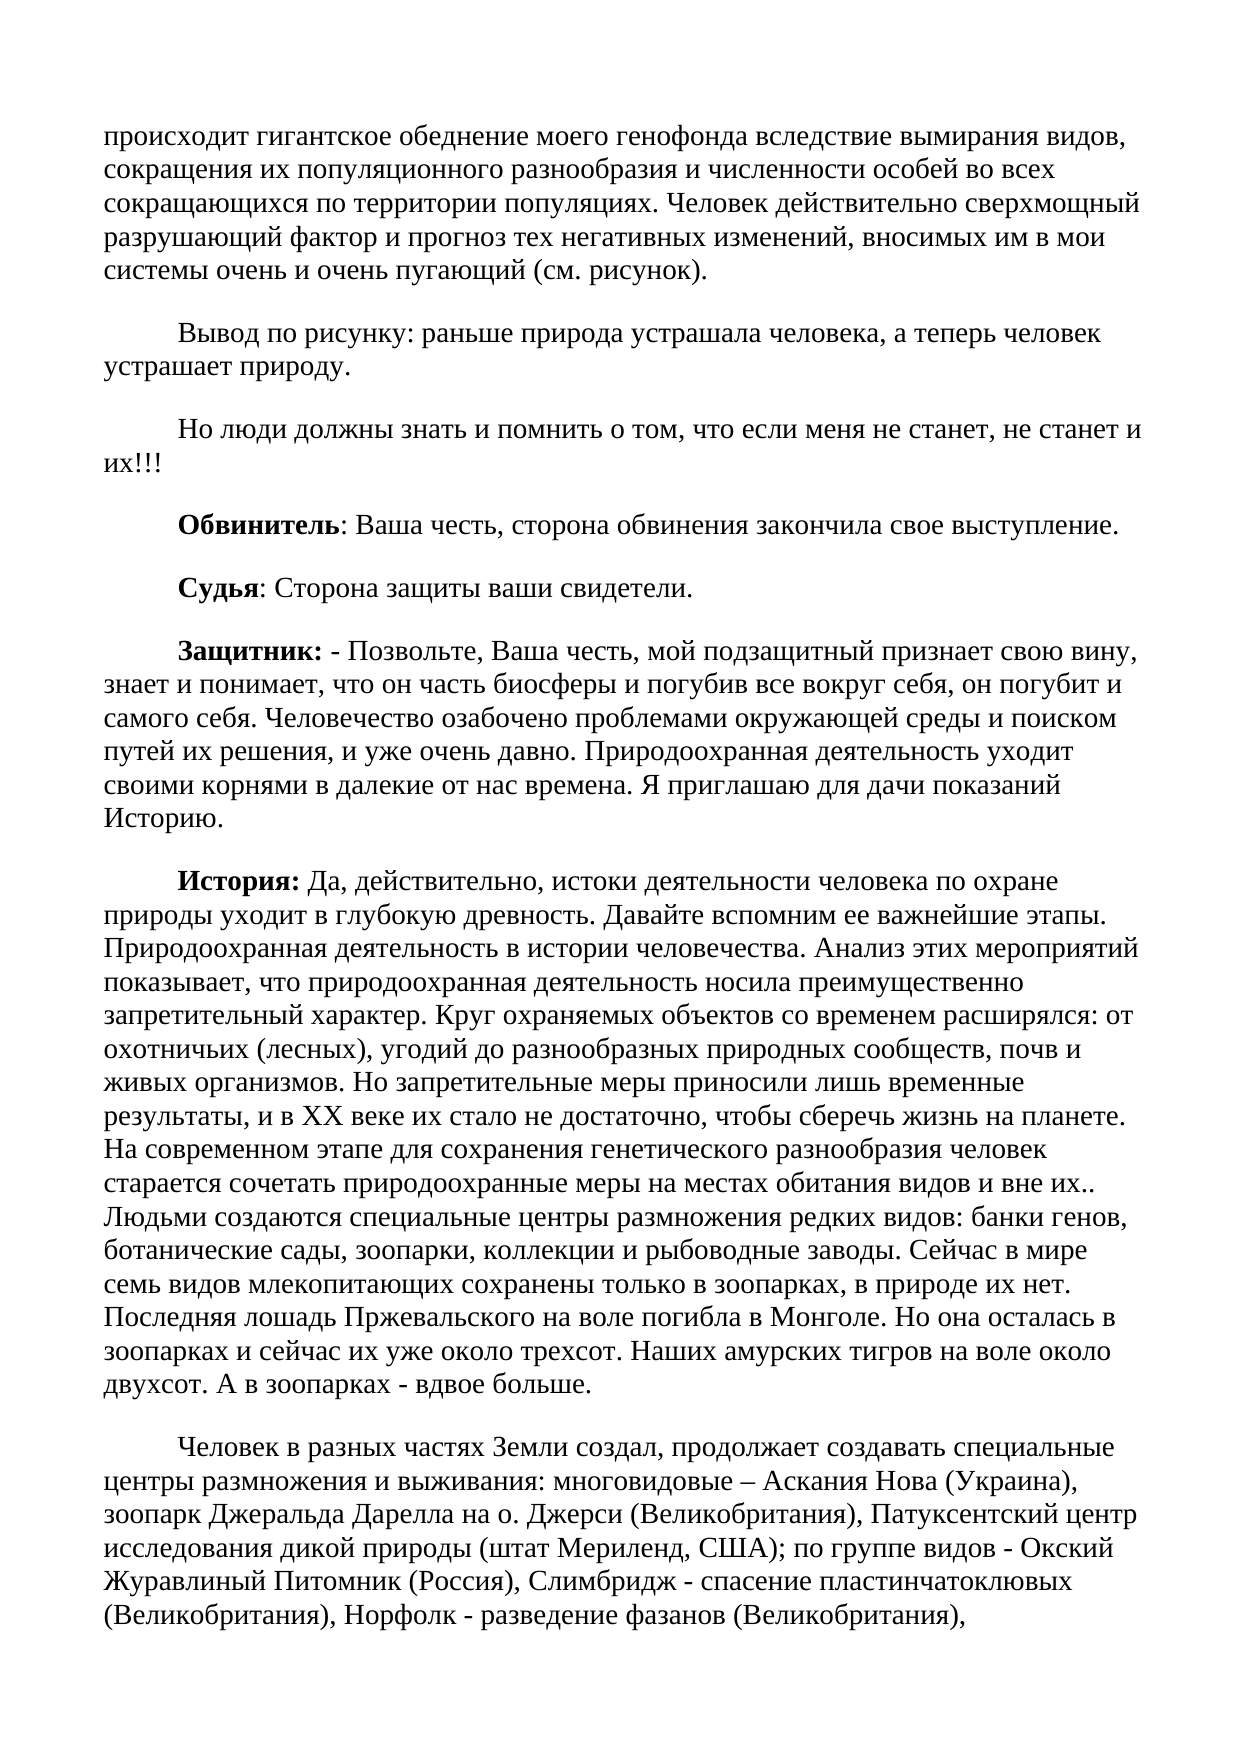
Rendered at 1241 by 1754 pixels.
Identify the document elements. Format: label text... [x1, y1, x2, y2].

text Защитник: - Позвольте, Ваша честь, мой подзащитный признает свою вину, знает и понимает, что он часть биосферы и погубив все вокруг себя, он погубит и самого себя. Человечество озабочено проблемами окружающей среды и поиском путей их решения, и уже очень давно. Природоохранная деятельность уходит своими корнями в далекие от нас времена. Я приглашаю для дачи показаний Историю. [103, 633, 1152, 834]
text Но люди должны знать и помнить о том, что если меня не станет, не станет и их!!! [103, 411, 1152, 478]
text Судья: Сторона защиты ваши свидетели. [103, 570, 1152, 604]
text История: Да, действительно, истоки деятельности человека по охране природы уходит в глубокую древность. Давайте вспомним ее важнейшие этапы. Природоохранная деятельность в истории человечества. Анализ этих мероприятий показывает, что природоохранная деятельность носила преимущественно запретительный характер. Круг охраняемых объектов со временем расширялся: от охотничьих (лесных), угодий до разнообразных природных сообществ, почв и живых организмов. Но запретительные меры приносили лишь временные результаты, и в ХХ веке их стало не достаточно, чтобы сберечь жизнь на планете. На современном этапе для сохранения генетического разнообразия человек старается сочетать природоохранные меры на местах обитания видов и вне их.. Людьми создаются специальные центры размножения редких видов: банки генов, ботанические сады, зоопарки, коллекции и рыбоводные заводы. Сейчас в мире семь видов млекопитающих сохранены только в зоопарках, в природе их нет. Последняя лошадь Пржевальского на воле погибла в Монголе. Но она осталась в зоопарках и сейчас их уже около трехсот. Наших амурских тигров на воле около двухсот. А в зоопарках - вдвое больше. [103, 863, 1152, 1400]
text Обвинитель: Ваша честь, сторона обвинения закончила свое выступление. [103, 507, 1152, 541]
text Вывод по рисунку: раньше природа устрашала человека, а теперь человек устрашает природу. [103, 315, 1152, 382]
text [103, 118, 1152, 286]
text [103, 1429, 1152, 1630]
